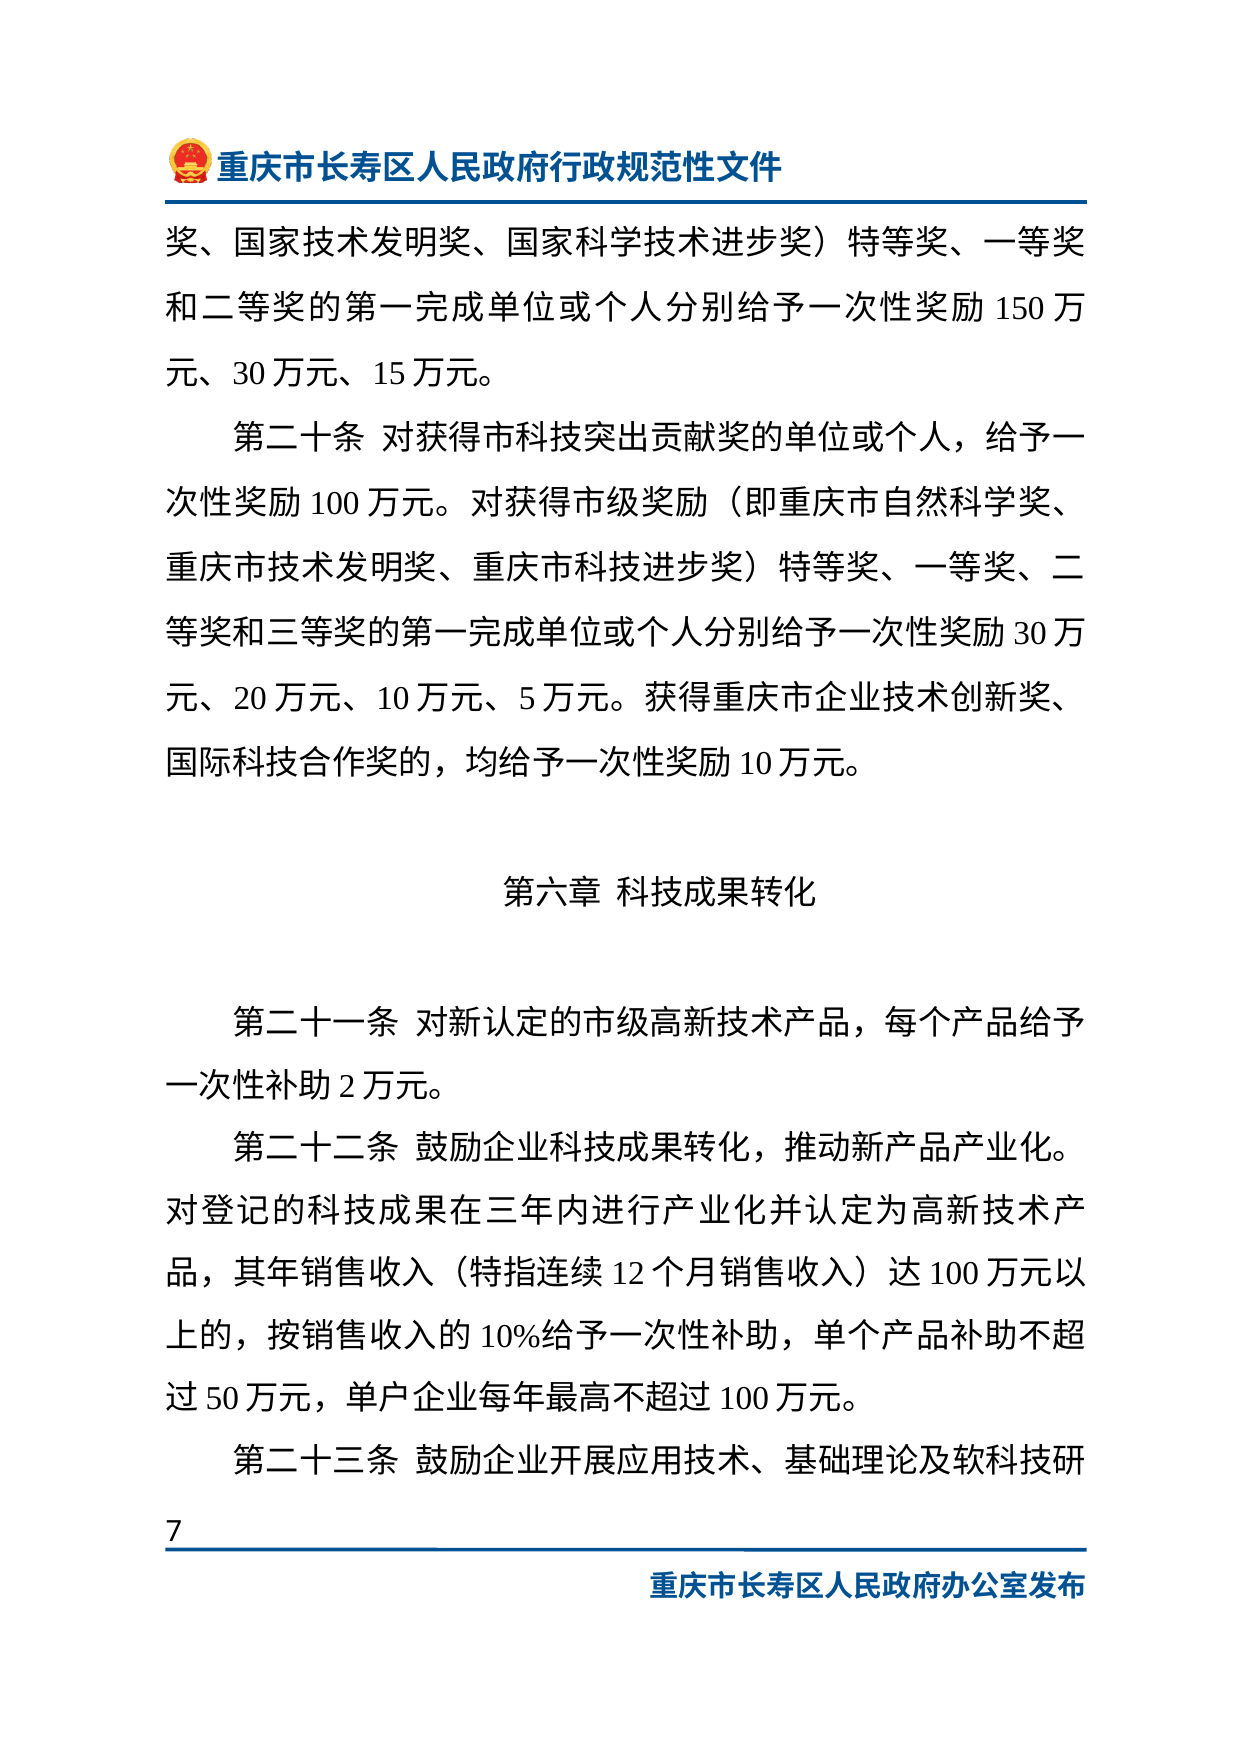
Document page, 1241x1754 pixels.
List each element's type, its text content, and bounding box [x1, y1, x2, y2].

picture [165, 136, 216, 187]
text 第二十一条 对新认定的市级高新技术产品，每个产品给予一次性补助2万元。 [165, 985, 1087, 1110]
text 第二十二条 鼓励企业科技成果转化，推动新产品产业化。对登记的科技成果在三年内进行产业化并认定为高新技术产品，其年销售收入（特指连续12个月销售收入）达100万元以上的，按销售收入的10%给予一次性补助，单个产品补助不超过50万元，单户企业每年最高不超过100万元。 [165, 1110, 1087, 1422]
text 第二十三条 鼓励企业开展应用技术、基础理论及软科技研究与开发，对在本辖区内获得科技成果认定登记并取得相关证书的成果，每件给予一次性补助0.1万元。 [165, 1422, 1087, 1485]
text 第六章 科技成果转化 [165, 857, 1087, 922]
text 第十九条 对获得国家最高科学技术奖的单位或个人，给予一次性奖励800万元。对获得国家级奖励（即国家自然科学奖、国家技术发明奖、国家科学技术进步奖）特等奖、一等奖和二等奖的第一完成单位或个人分别给予一次性奖励150万元、30万元、15万元。 [165, 207, 1087, 402]
text 第二十条 对获得市科技突出贡献奖的单位或个人，给予一次性奖励100万元。对获得市级奖励（即重庆市自然科学奖、重庆市技术发明奖、重庆市科技进步奖）特等奖、一等奖、二等奖和三等奖的第一完成单位或个人分别给予一次性奖励30万元、20万元、10万元、5万元。获得重庆市企业技术创新奖、国际科技合作奖的，均给予一次性奖励10万元。 [165, 402, 1087, 792]
